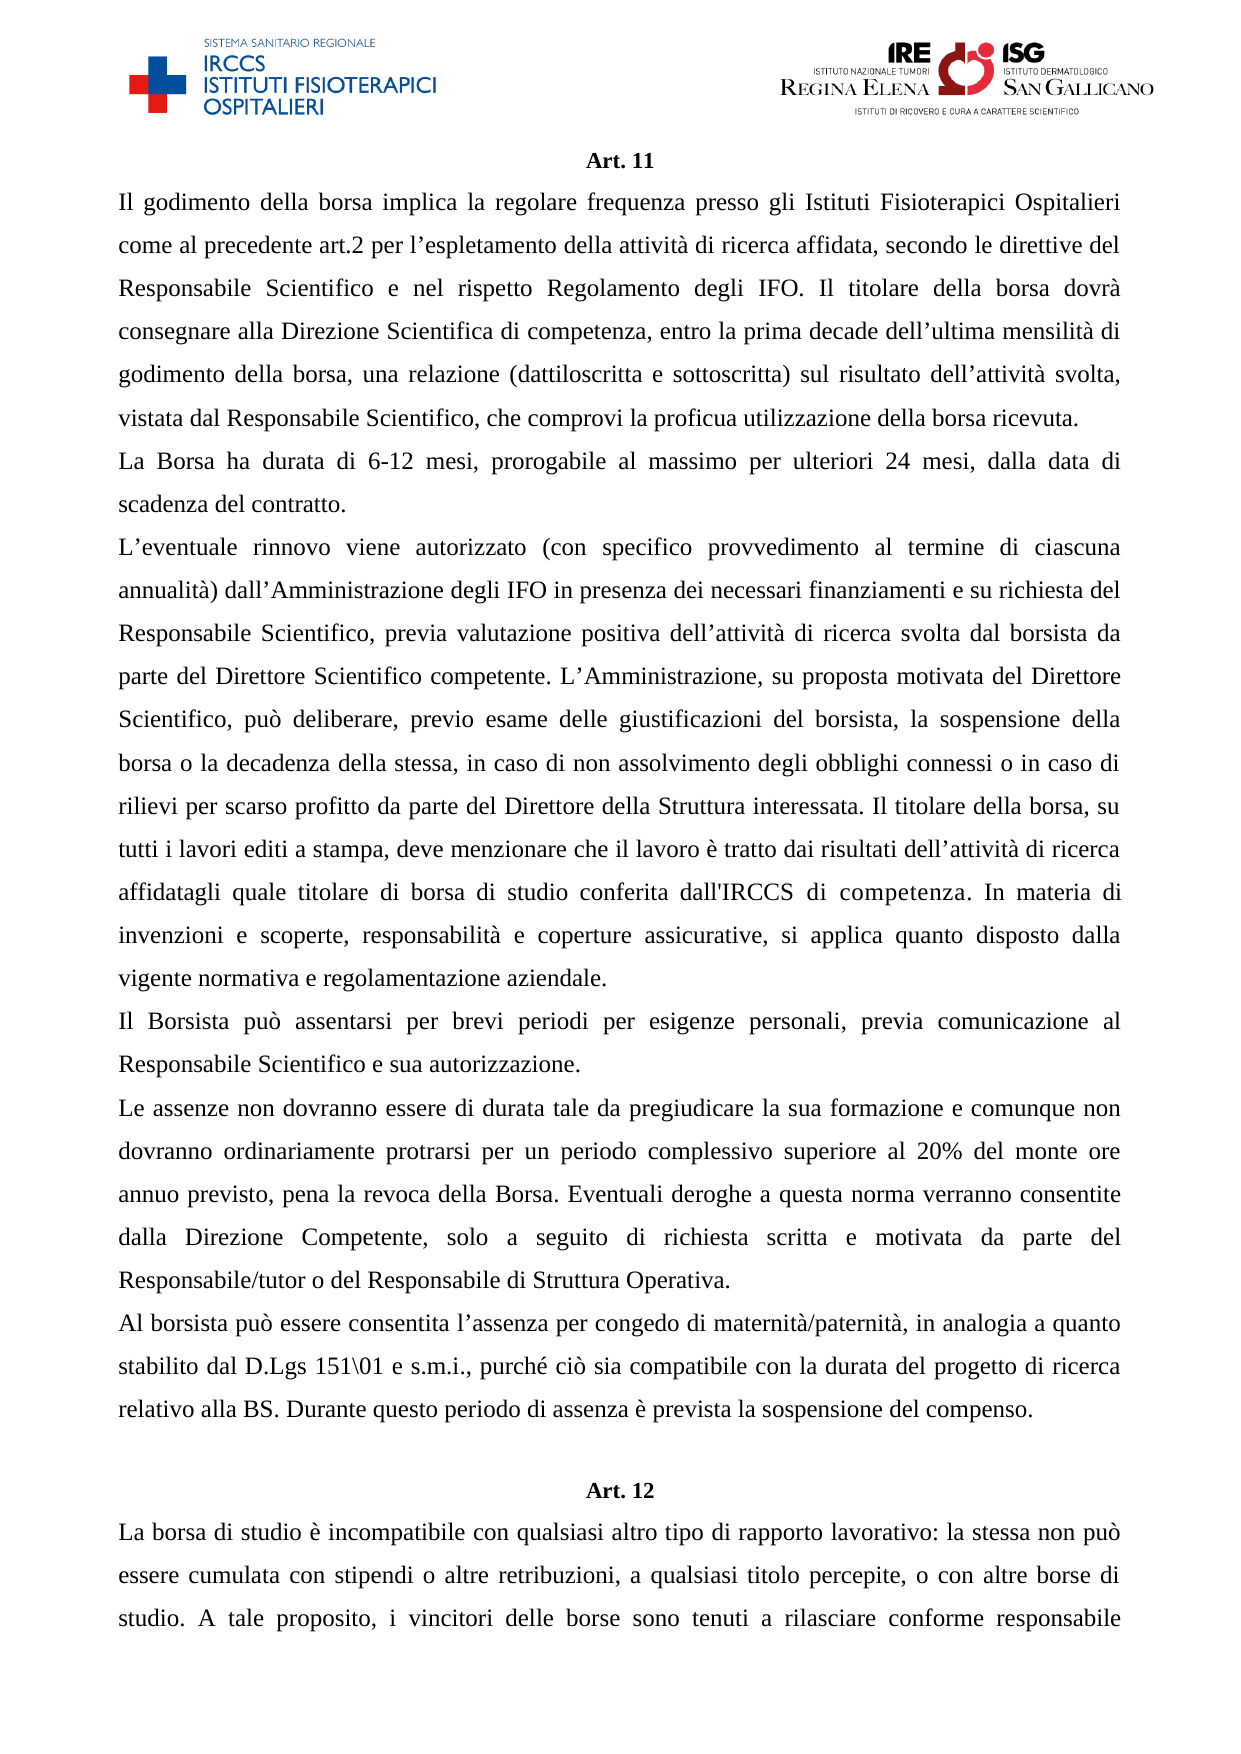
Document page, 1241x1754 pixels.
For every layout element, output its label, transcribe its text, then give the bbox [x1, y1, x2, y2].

text Al borsista può essere consentita l’assenza per congedo di maternità/paternità, in analogia a quanto stabilito dal D.Lgs 151\01 e s.m.i., purché ciò sia compatibile con la durata del progetto di ricerca relativo alla BS. Durante questo periodo di assenza è prevista la sospensione del compenso. [118, 1308, 1122, 1423]
text Le assenze non dovranno essere di durata tale da pregiudicare la sua formazione e comunque non dovranno ordinariamente protrarsi per un periodo complessivo superiore al 20% del monte ore annuo previsto, pena la revoca della Borsa. Eventuali deroghe a questa norma verranno consentite dalla Direzione Competente, solo a seguito di richiesta scritta e motivata da parte del Responsabile/tutor o del Responsabile di Struttura Operativa. [118, 1093, 1122, 1294]
text Il Borsista può assentarsi per brevi periodi per esigenze personali, previa comunicazione al Responsabile Scientifico e sua autorizzazione. [118, 1006, 1122, 1078]
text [118, 1517, 1122, 1632]
text La Borsa ha durata di 6-12 mesi, prorogabile al massimo per ulteriori 24 mesi, dalla data di scadenza del contratto. [118, 446, 1122, 518]
picture [737, 15, 1205, 137]
text L’eventuale rinnovo viene autorizzato (con specifico provvedimento al termine di ciascuna annualità) dall’Amministrazione degli IFO in presenza dei necessari finanziamenti e su richiesta del Responsabile Scientifico, previa valutazione positiva dell’attività di ricerca svolta dal borsista da parte del Direttore Scientifico competente. L’Amministrazione, su proposta motivata del Direttore Scientifico, può deliberare, previo esame delle giustificazioni del borsista, la sospensione della borsa o la decadenza della stessa, in caso di non assolvimento degli obblighi connessi o in caso di rilievi per scarso profitto da parte del Direttore della Struttura interessata. Il titolare della borsa, su tutti i lavori editi a stampa, deve menzionare che il lavoro è tratto dai risultati dell’attività di ricerca affidatagli quale titolare di borsa di studio conferita dall'IRCCS di competenza. In materia di invenzioni e scoperte, responsabilità e coperture assicurative, si applica quanto disposto dalla vigente normativa e regolamentazione aziendale. [118, 532, 1122, 992]
text Art. 11 [118, 148, 1122, 174]
text Art. 12 [118, 1477, 1122, 1503]
text Il godimento della borsa implica la regolare frequenza presso gli Istituti Fisioterapici Ospitalieri come al precedente art.2 per l’espletamento della attività di ricerca affidata, secondo le direttive del Responsabile Scientifico e nel rispetto Regolamento degli IFO. Il titolare della borsa dovrà consegnare alla Direzione Scientifica di competenza, entro la prima decade dell’ultima mensilità di godimento della borsa, una relazione (dattiloscritta e sottoscritta) sul risultato dell’attività svolta, vistata dal Responsabile Scientifico, che comprovi la proficua utilizzazione della borsa ricevuta. [118, 187, 1122, 431]
picture [118, 26, 447, 122]
